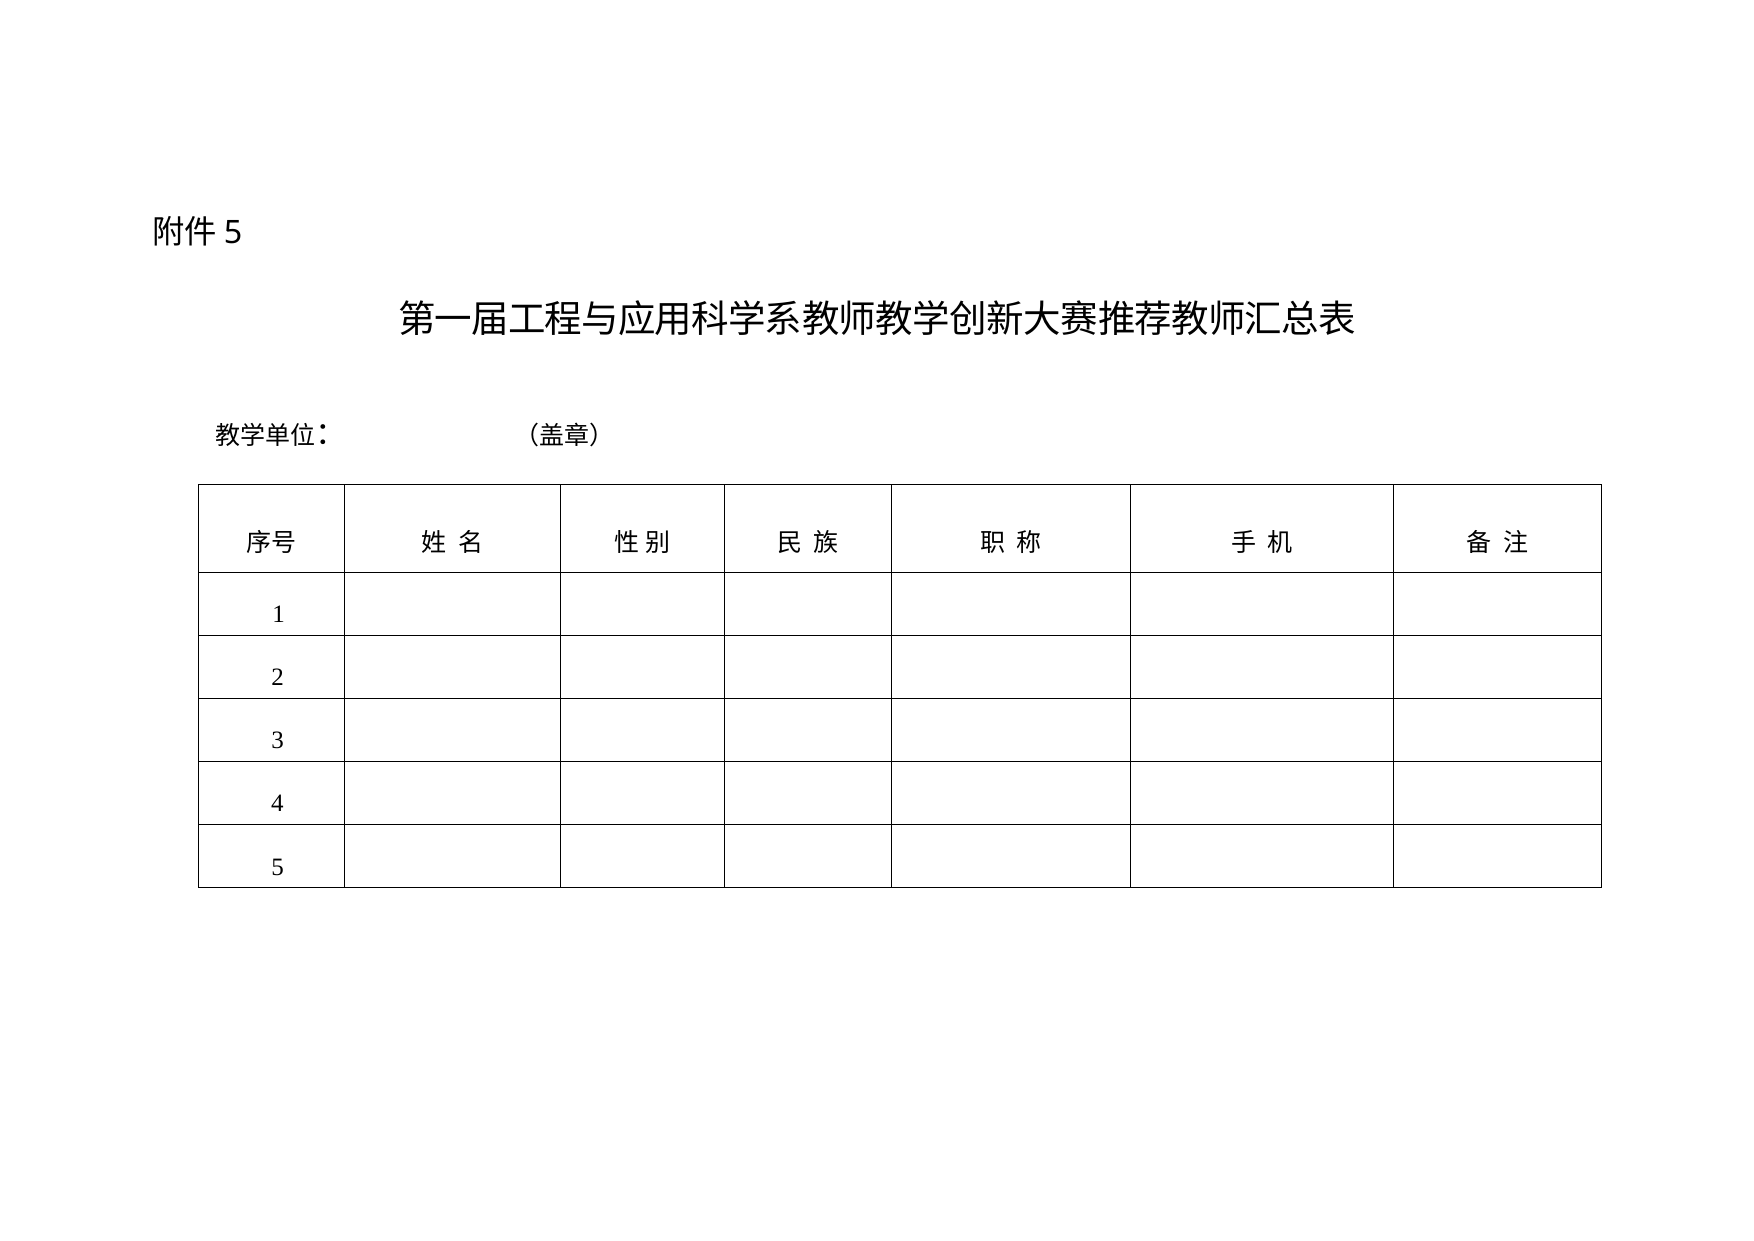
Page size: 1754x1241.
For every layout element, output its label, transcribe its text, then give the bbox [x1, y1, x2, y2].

table_cell 5 [199, 825, 344, 887]
table_header 职 称 [892, 485, 1130, 572]
table_header 手 机 [1131, 485, 1393, 572]
table_cell [345, 573, 560, 635]
table_cell 4 [199, 762, 344, 824]
table_header 性 别 [561, 485, 724, 572]
table_header 备 注 [1394, 485, 1601, 572]
table_cell [725, 699, 891, 761]
table_cell [345, 825, 560, 887]
table_cell [1131, 699, 1393, 761]
table_cell [561, 825, 724, 887]
table_header 民 族 [725, 485, 891, 572]
table_cell [892, 636, 1130, 698]
table_cell [725, 825, 891, 887]
table_cell [1131, 762, 1393, 824]
table_cell 3 [199, 699, 344, 761]
table_cell [561, 699, 724, 761]
table_cell [561, 573, 724, 635]
table_cell [345, 762, 560, 824]
table_cell [345, 699, 560, 761]
table_cell [561, 762, 724, 824]
text 附件 5 [150, 208, 1604, 252]
table_cell 1 [199, 573, 344, 635]
table_header 姓 名 [345, 485, 560, 572]
text 教学单位： （盖章） [150, 418, 1604, 451]
table_cell [1394, 636, 1601, 698]
table_cell [725, 636, 891, 698]
table_cell [1394, 762, 1601, 824]
table_header 序号 [199, 485, 344, 572]
table_cell [1394, 699, 1601, 761]
table_cell [725, 762, 891, 824]
table_cell [892, 762, 1130, 824]
table_cell [561, 636, 724, 698]
table_cell [892, 573, 1130, 635]
table_cell [892, 825, 1130, 887]
text 第一届工程与应用科学系教师教学创新大赛推荐教师汇总表 [150, 294, 1604, 337]
table_cell [1131, 825, 1393, 887]
table_cell [345, 636, 560, 698]
table_cell 2 [199, 636, 344, 698]
table_cell [725, 573, 891, 635]
table_cell [1394, 825, 1601, 887]
table_cell [1394, 573, 1601, 635]
table_cell [1131, 573, 1393, 635]
table_cell [1131, 636, 1393, 698]
table_cell [892, 699, 1130, 761]
